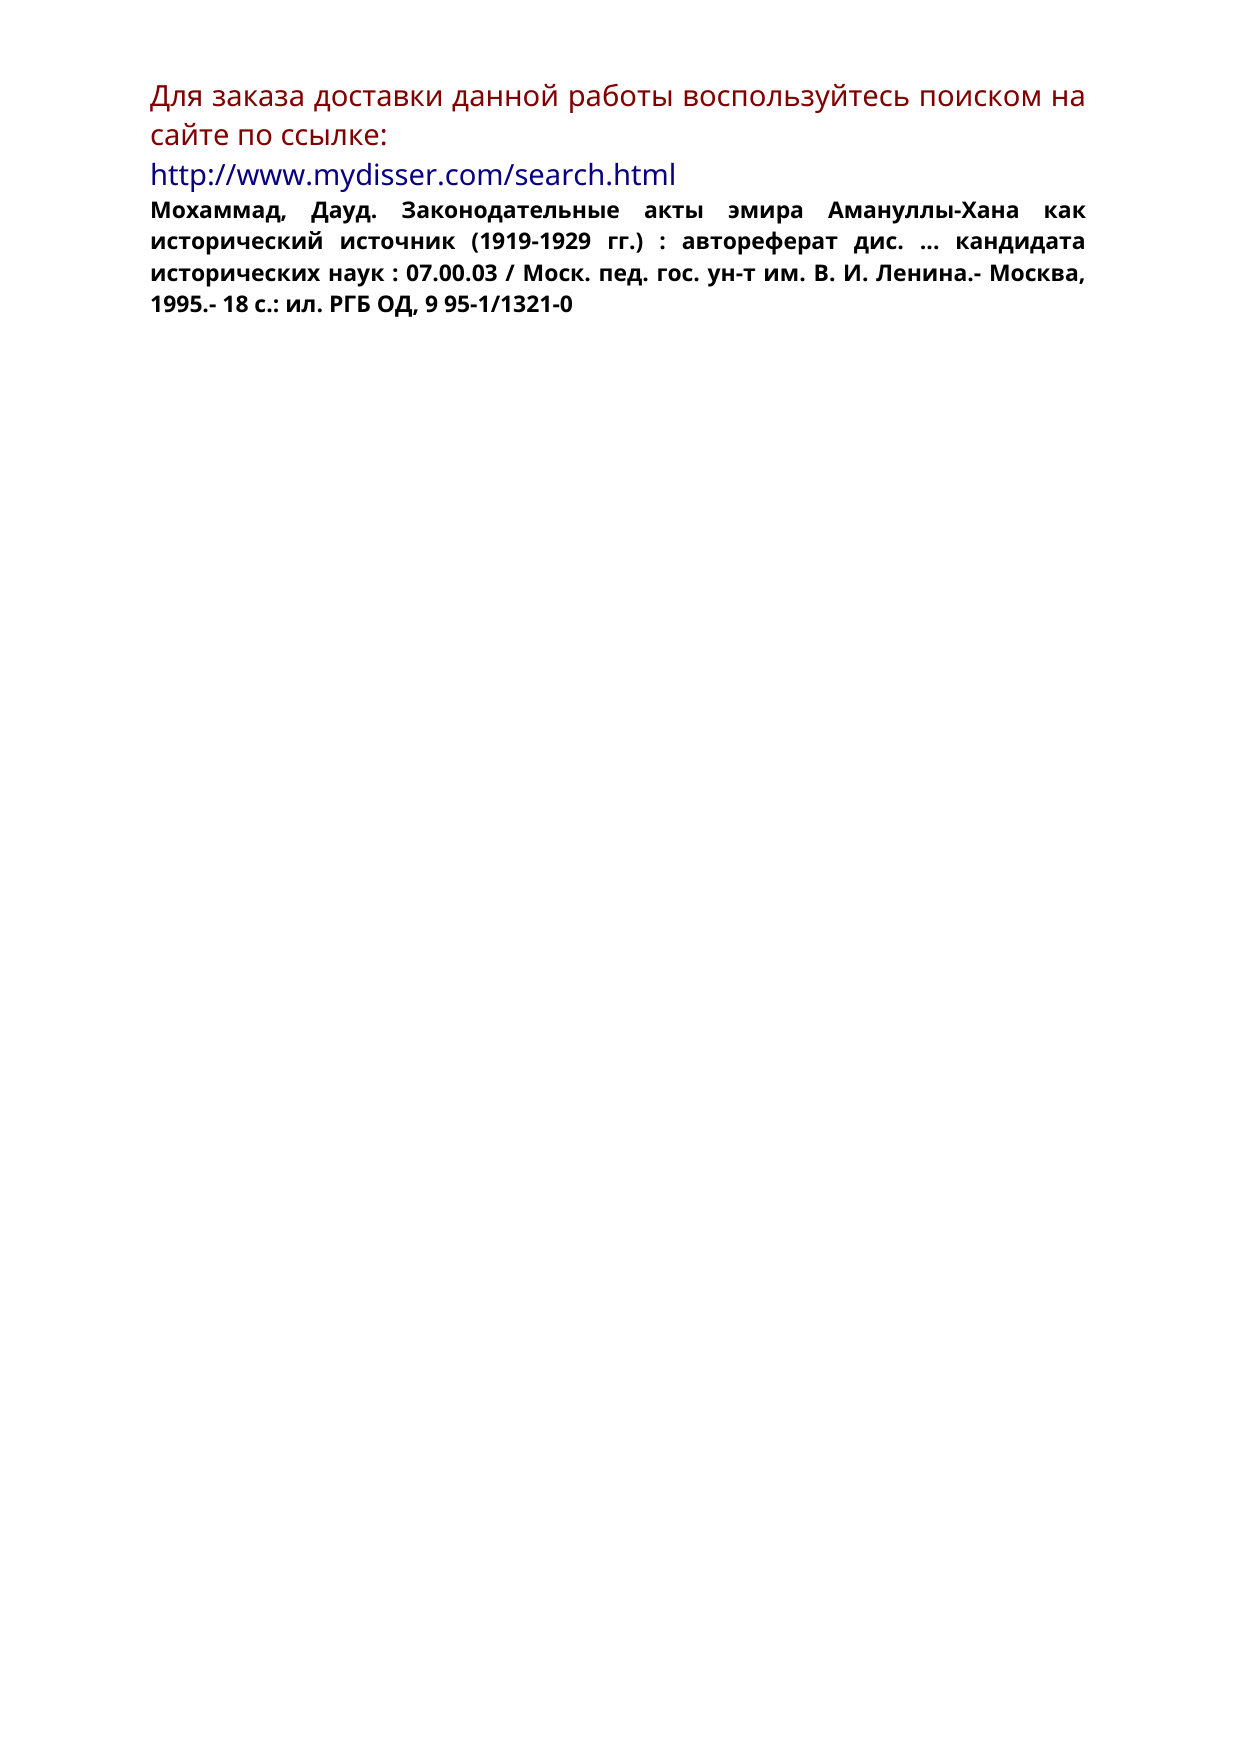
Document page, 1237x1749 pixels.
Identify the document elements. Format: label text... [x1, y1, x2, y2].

text Мохаммад, Дауд. Законодательные акты эмира Амануллы-Хана как исторический источник (1919-1929 гг.) : автореферат дис. ... кандидата исторических наук : 07.00.03 / Моск. пед. гос. ун-т им. В. И. Ленина.- Москва, 1995.- 18 с.: ил. РГБ ОД, 9 95-1/1321-0 [150, 194, 1086, 319]
